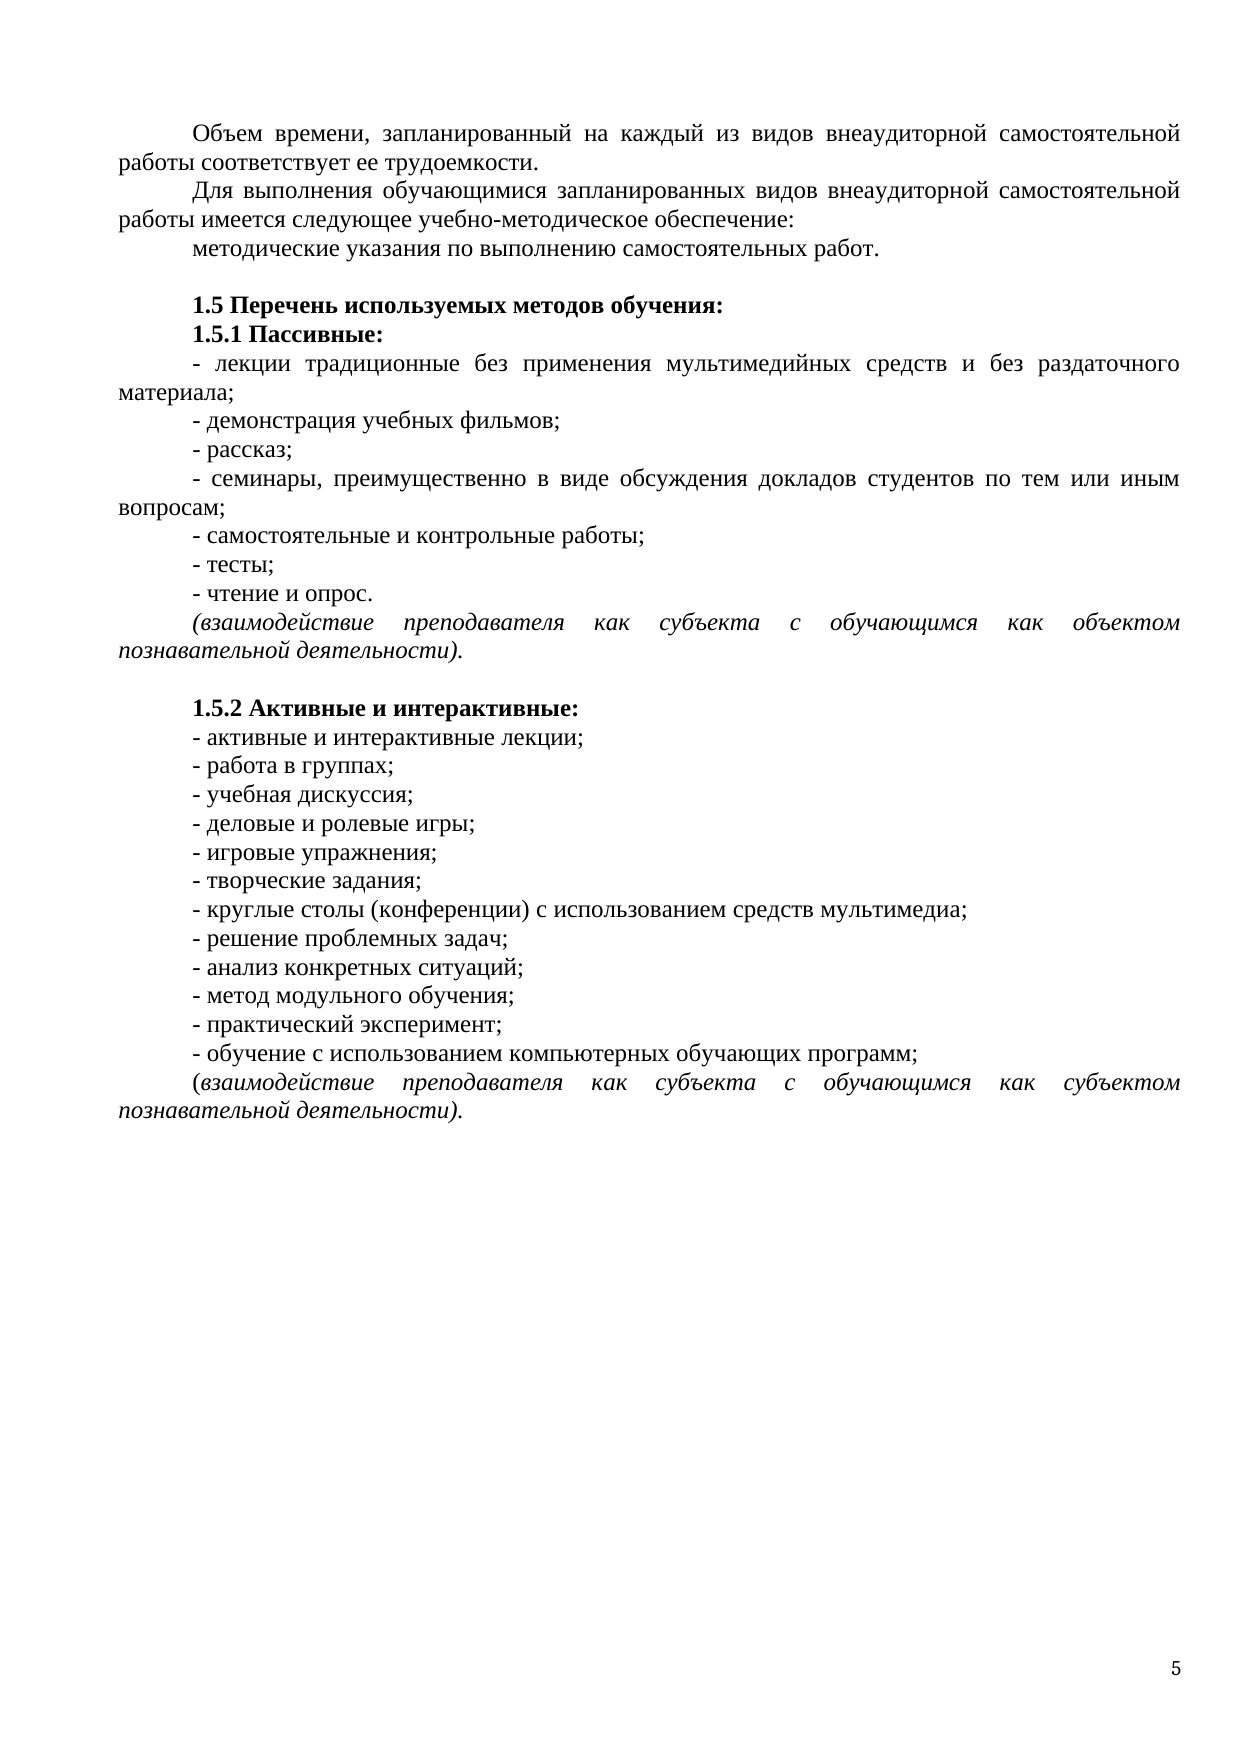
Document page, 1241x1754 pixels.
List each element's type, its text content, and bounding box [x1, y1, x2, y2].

text - активные и интерактивные лекции; [118, 722, 1181, 751]
text - деловые и ролевые игры; [118, 808, 1181, 837]
text (взаимодействие преподавателя как субъекта с обучающимся как объектом познавательной деятельности). [118, 607, 1181, 664]
text методические указания по выполнению самостоятельных работ. [118, 233, 1181, 262]
text - игровые упражнения; [118, 837, 1181, 866]
text Объем времени, запланированный на каждый из видов внеаудиторной самостоятельной работы соответствует ее трудоемкости. [118, 118, 1181, 176]
text Для выполнения обучающимися запланированных видов внеаудиторной самостоятельной работы имеется следующее учебно-методическое обеспечение: [118, 176, 1181, 233]
text - учебная дискуссия; [118, 779, 1181, 808]
text - чтение и опрос. [118, 578, 1181, 607]
text - демонстрация учебных фильмов; [118, 406, 1181, 434]
text (взаимодействие преподавателя как субъекта с обучающимся как субъектом познавательной деятельности). [118, 1067, 1181, 1124]
text 1.5.1 Пассивные: [118, 319, 1181, 348]
text - творческие задания; [118, 866, 1181, 894]
text - работа в группах; [118, 751, 1181, 779]
text - лекции традиционные без применения мультимедийных средств и без раздаточного материала; [118, 348, 1181, 406]
text - самостоятельные и контрольные работы; [118, 521, 1181, 549]
text - анализ конкретных ситуаций; [118, 952, 1181, 981]
text - решение проблемных задач; [118, 923, 1181, 952]
text 1.5 Перечень используемых методов обучения: [118, 291, 1181, 319]
text - обучение с использованием компьютерных обучающих программ; [118, 1038, 1181, 1067]
text - метод модульного обучения; [118, 981, 1181, 1009]
text - практический эксперимент; [118, 1009, 1181, 1038]
text - семинары, преимущественно в виде обсуждения докладов студентов по тем или иным вопросам; [118, 463, 1181, 521]
text - тесты; [118, 549, 1181, 578]
text - рассказ; [118, 434, 1181, 463]
text 1.5.2 Активные и интерактивные: [118, 693, 1181, 722]
text - круглые столы (конференции) с использованием средств мультимедиа; [118, 894, 1181, 923]
